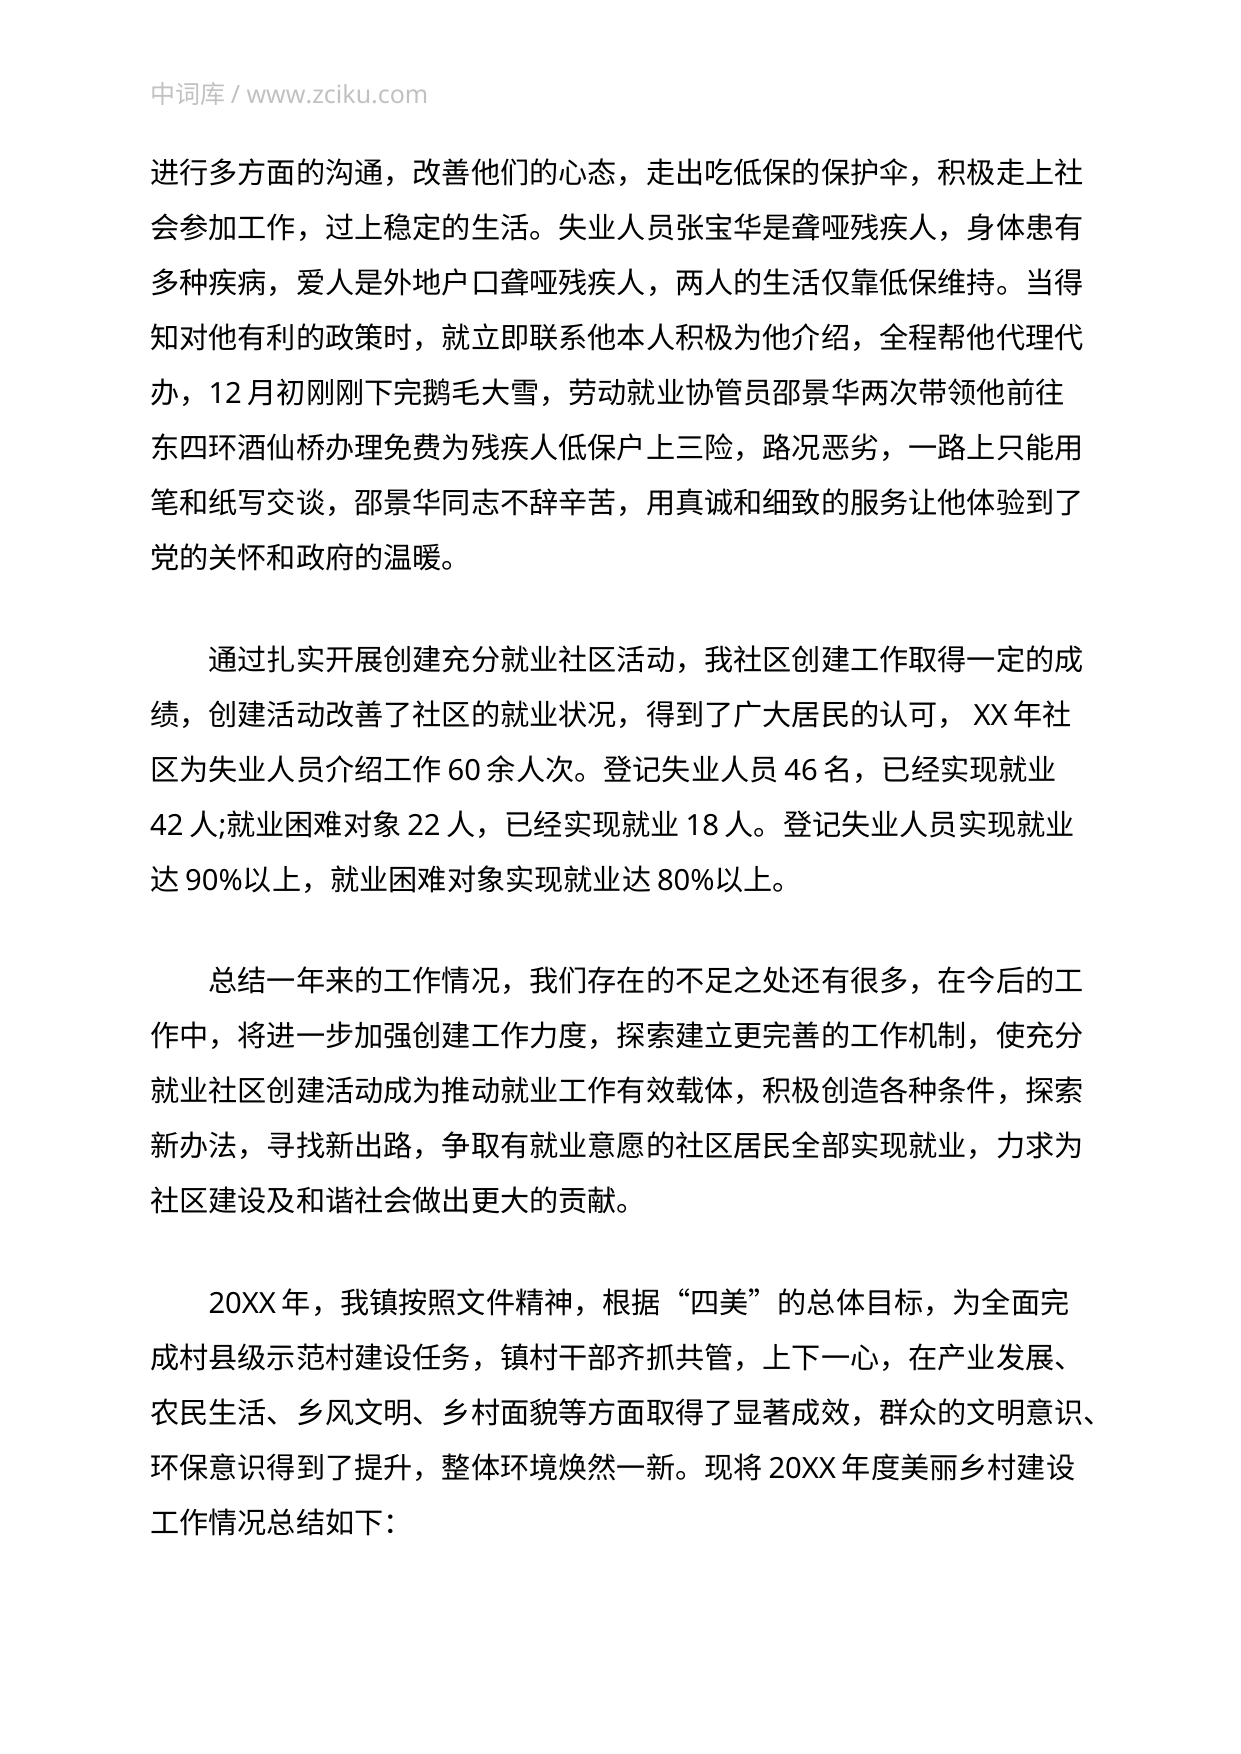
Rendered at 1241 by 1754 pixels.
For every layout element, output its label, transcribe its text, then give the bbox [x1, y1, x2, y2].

text 总结一年来的工作情况，我们存在的不足之处还有很多，在今后的工作中，将进一步加强创建工作力度，探索建立更完善的工作机制，使充分就业社区创建活动成为推动就业工作有效载体，积极创造各种条件，探索新办法，寻找新出路，争取有就业意愿的社区居民全部实现就业，力求为社区建设及和谐社会做出更大的贡献。 [150, 958, 1090, 1220]
text 20XX年，我镇按照文件精神，根据“四美”的总体目标，为全面完成村县级示范村建设任务，镇村干部齐抓共管，上下一心，在产业发展、农民生活、乡风文明、乡村面貌等方面取得了显著成效，群众的文明意识、环保意识得到了提升，整体环境焕然一新。现将20XX年度美丽乡村建设工作情况总结如下： [150, 1279, 1090, 1541]
text 通过扎实开展创建充分就业社区活动，我社区创建工作取得一定的成绩，创建活动改善了社区的就业状况，得到了广大居民的认可， XX年社区为失业人员介绍工作60余人次。登记失业人员46名，已经实现就业42人;就业困难对象22人，已经实现就业18人。登记失业人员实现就业达90%以上，就业困难对象实现就业达80%以上。 [150, 636, 1090, 898]
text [150, 150, 1090, 577]
